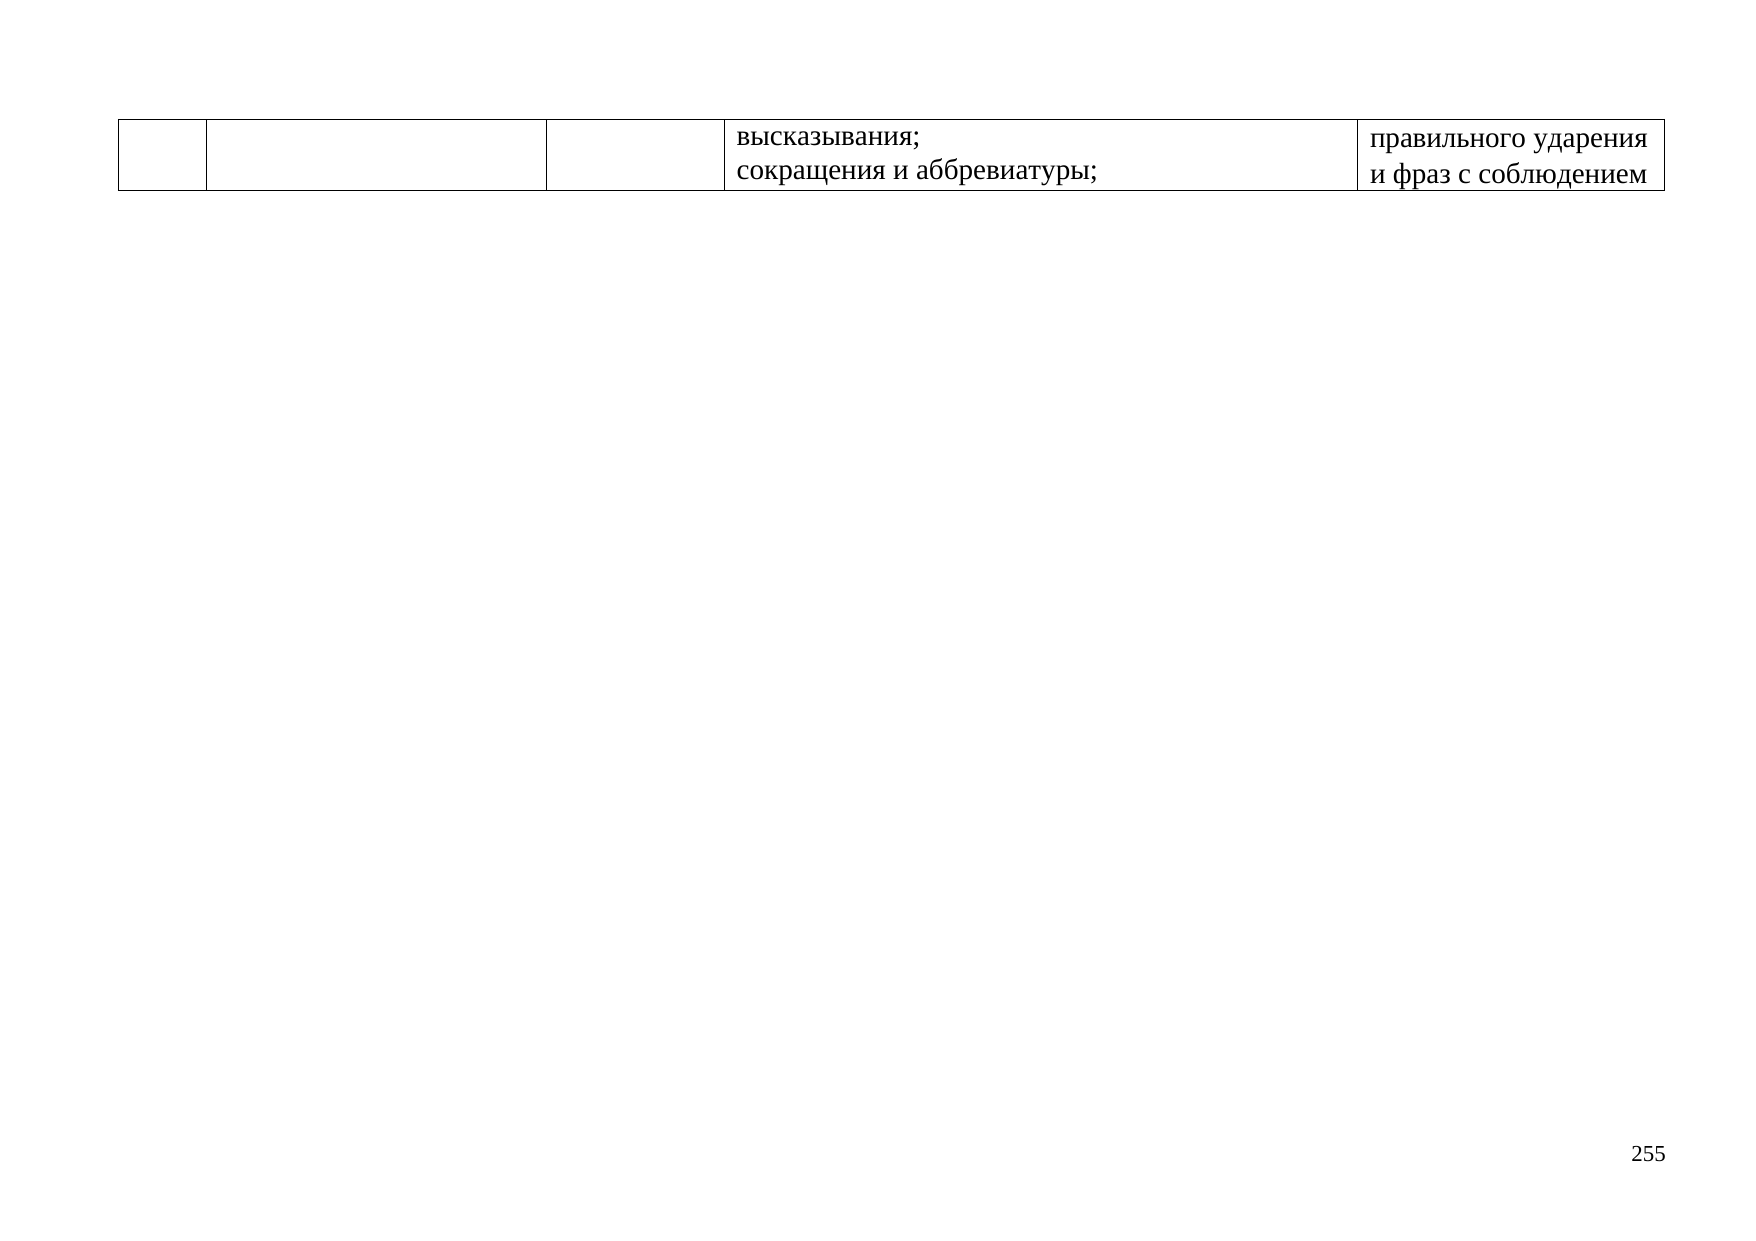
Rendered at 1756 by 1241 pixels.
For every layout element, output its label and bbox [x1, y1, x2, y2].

table_header [547, 120, 724, 189]
table_header [725, 120, 1357, 189]
table_header [119, 120, 206, 189]
table_header [207, 120, 546, 189]
table_header [1358, 120, 1664, 189]
